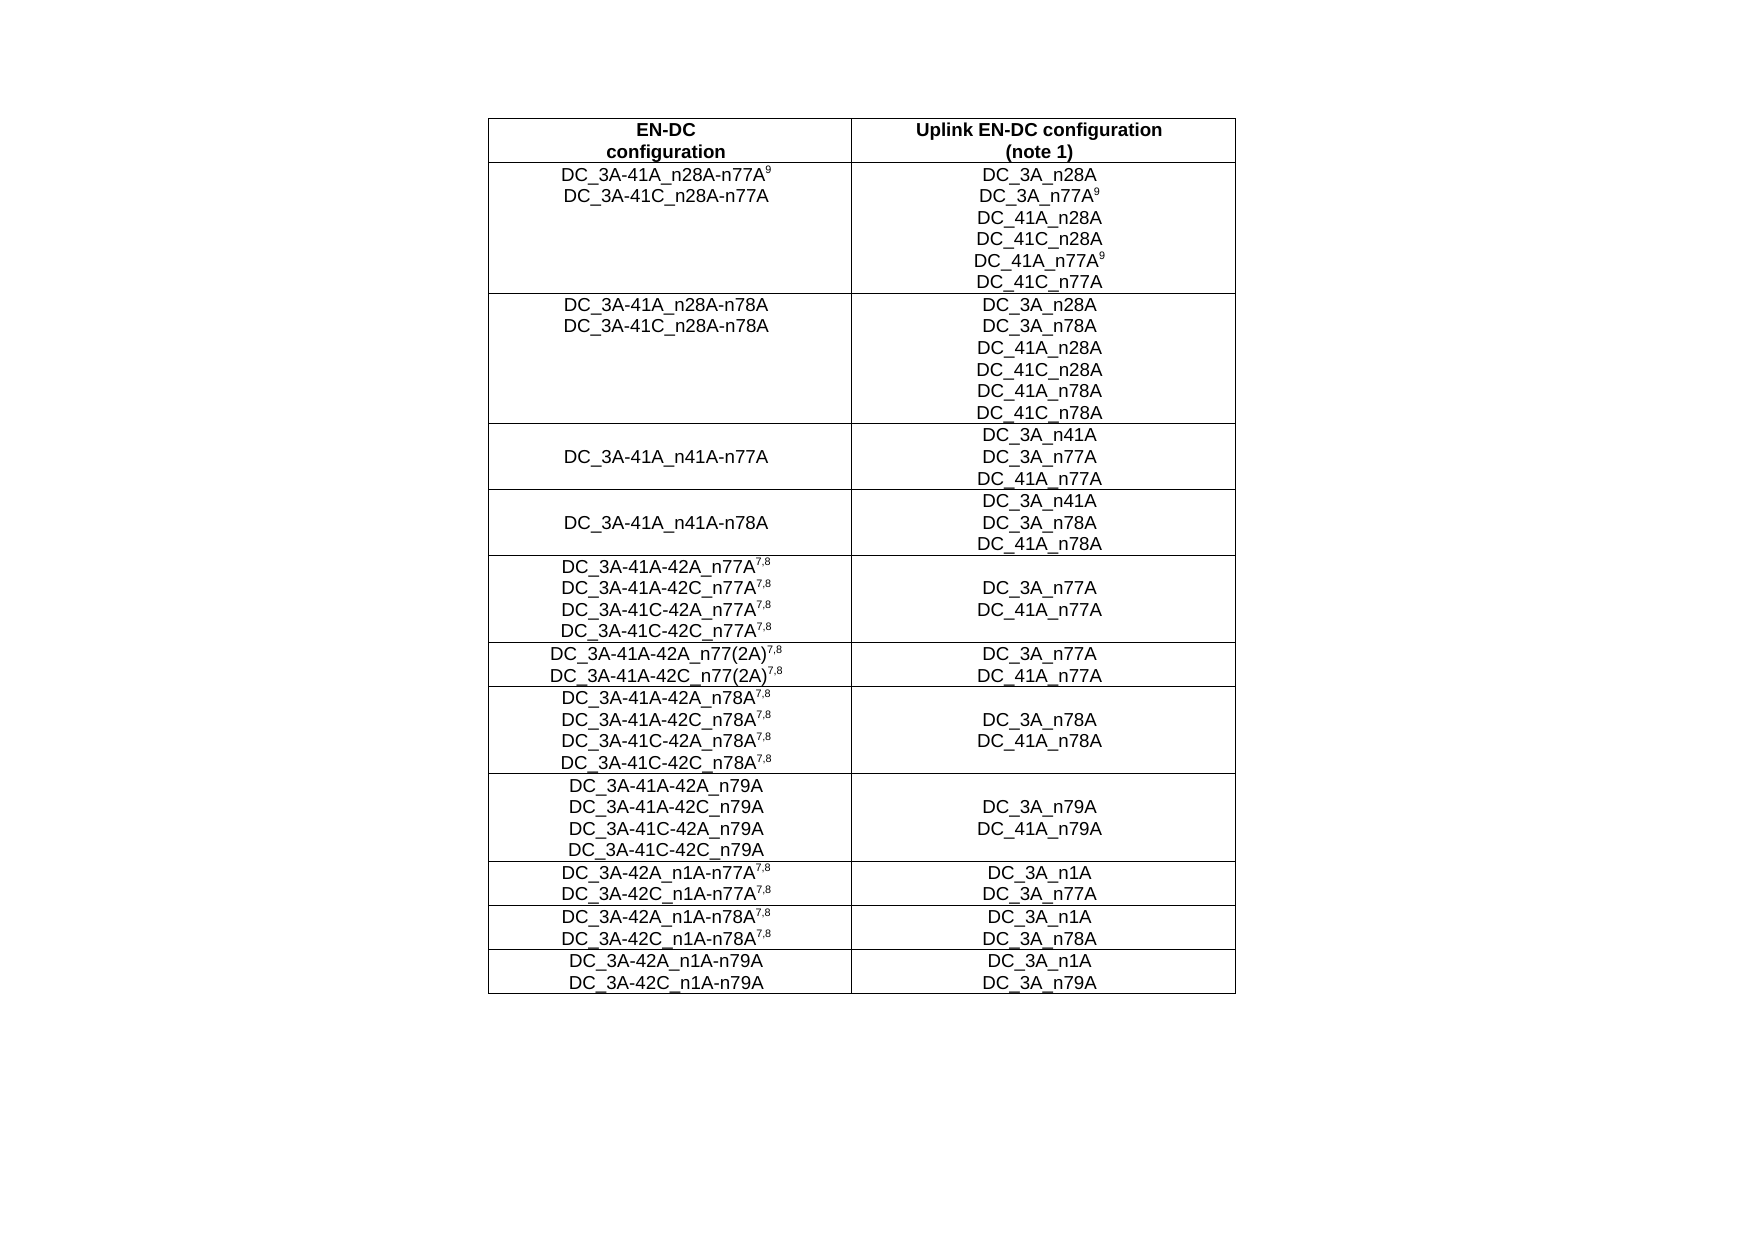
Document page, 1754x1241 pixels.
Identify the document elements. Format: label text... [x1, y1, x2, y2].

table_cell DC_3A-42A_n1A-n79A DC_3A-42C_n1A-n79A [489, 950, 851, 993]
table_cell DC_3A-41A_n41A-n78A [489, 490, 851, 554]
table_cell DC_3A-42A_n1A-n78A7,8 DC_3A-42C_n1A-n78A7,8 [489, 906, 851, 949]
table_cell DC_3A_n77A DC_41A_n77A [852, 643, 1235, 686]
table_header EN-DC configuration [489, 119, 851, 162]
table_cell DC_3A-41A_n41A-n77A [489, 424, 851, 489]
table_cell DC_3A_n1A DC_3A_n78A [852, 906, 1235, 949]
table_cell DC_3A-41A-42A_n77(2A)7,8 DC_3A-41A-42C_n77(2A)7,8 [489, 643, 851, 686]
table_cell DC_3A_n79A DC_41A_n79A [852, 774, 1235, 861]
table_cell DC_3A_n41A DC_3A_n78A DC_41A_n78A [852, 490, 1235, 554]
table_cell DC_3A-42A_n1A-n77A7,8 DC_3A-42C_n1A-n77A7,8 [489, 862, 851, 905]
table_cell DC_3A-41A_n28A-n77A9 DC_3A-41C_n28A-n77A [489, 163, 851, 293]
table_cell DC_3A-41A-42A_n78A7,8 DC_3A-41A-42C_n78A7,8 DC_3A-41C-42A_n78A7,8 DC_3A-41C-42C_n78A7,8 [489, 687, 851, 773]
table_cell DC_3A_n28A DC_3A_n78A DC_41A_n28A DC_41C_n28A DC_41A_n78A DC_41C_n78A [852, 294, 1235, 423]
table_cell DC_3A_n77A DC_41A_n77A [852, 556, 1235, 642]
table_cell DC_3A_n78A DC_41A_n78A [852, 687, 1235, 773]
table_header Uplink EN-DC configuration (note 1) [852, 119, 1235, 162]
table_cell DC_3A-41A-42A_n79A DC_3A-41A-42C_n79A DC_3A-41C-42A_n79A DC_3A-41C-42C_n79A [489, 774, 851, 861]
table_cell DC_3A_n1A DC_3A_n79A [852, 950, 1235, 993]
table_cell DC_3A_n28A DC_3A_n77A9 DC_41A_n28A DC_41C_n28A DC_41A_n77A9 DC_41C_n77A [852, 163, 1235, 293]
table_cell DC_3A-41A-42A_n77A7,8 DC_3A-41A-42C_n77A7,8 DC_3A-41C-42A_n77A7,8 DC_3A-41C-42C_n77A7,8 [489, 556, 851, 642]
table_cell DC_3A-41A_n28A-n78A DC_3A-41C_n28A-n78A [489, 294, 851, 423]
table_cell DC_3A_n1A DC_3A_n77A [852, 862, 1235, 905]
table_cell DC_3A_n41A DC_3A_n77A DC_41A_n77A [852, 424, 1235, 489]
